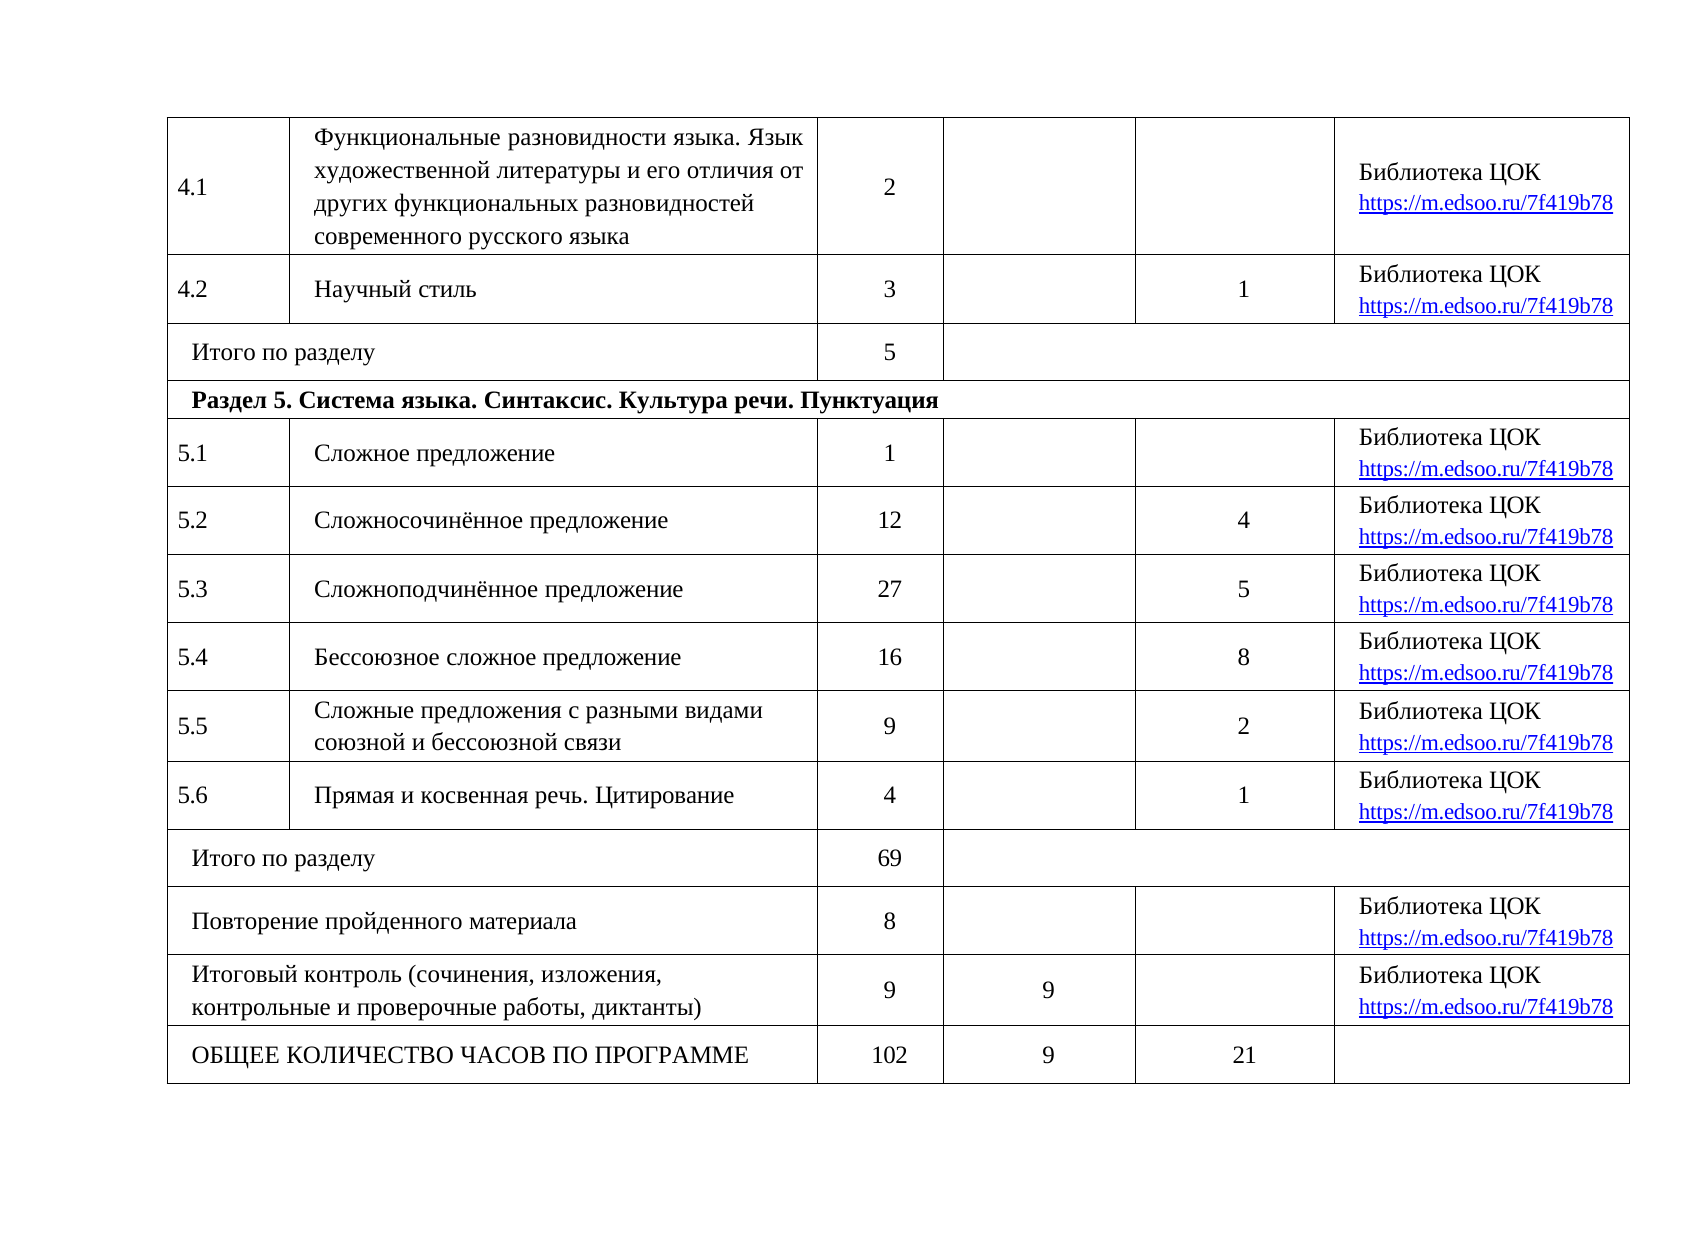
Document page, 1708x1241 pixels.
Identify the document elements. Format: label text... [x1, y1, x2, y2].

table_cell 3 [818, 255, 943, 322]
table_cell 9 [818, 691, 943, 761]
table_cell Итого по разделу [168, 830, 817, 886]
table_cell 1 [1136, 255, 1334, 322]
table_cell Бессоюзное сложное предложение [290, 623, 817, 690]
table_cell [944, 419, 1135, 486]
table_cell 9 [944, 955, 1135, 1025]
table_cell Библиотека ЦОК https://m.edsoo.ru/7f419b78 [1335, 555, 1629, 622]
table_cell 1 [1136, 762, 1334, 828]
table_cell Сложноподчинённое предложение [290, 555, 817, 622]
table_cell 8 [1136, 623, 1334, 690]
table_cell [944, 487, 1135, 554]
table_cell [944, 887, 1135, 954]
table_cell 1 [818, 419, 943, 486]
table_cell 12 [818, 487, 943, 554]
table_cell Библиотека ЦОК https://m.edsoo.ru/7f419b78 [1335, 955, 1629, 1025]
table_cell [1335, 1026, 1629, 1083]
table_cell 2 [1136, 691, 1334, 761]
table_cell 102 [818, 1026, 943, 1083]
table_cell [944, 830, 1629, 886]
table_cell 27 [818, 555, 943, 622]
table_cell Библиотека ЦОК https://m.edsoo.ru/7f419b78 [1335, 255, 1629, 322]
table_cell Библиотека ЦОК https://m.edsoo.ru/7f419b78 [1335, 691, 1629, 761]
table_header 2 [818, 118, 943, 254]
table_cell 9 [944, 1026, 1135, 1083]
table_cell 4 [1136, 487, 1334, 554]
table_cell [944, 555, 1135, 622]
table_cell 5 [1136, 555, 1334, 622]
table_cell Библиотека ЦОК https://m.edsoo.ru/7f419b78 [1335, 623, 1629, 690]
table_cell 5 [818, 324, 943, 380]
table_cell [1136, 887, 1334, 954]
table_cell 21 [1136, 1026, 1334, 1083]
table_cell Библиотека ЦОК https://m.edsoo.ru/7f419b78 [1335, 762, 1629, 828]
table_header 4.1 [168, 118, 289, 254]
table_cell [944, 324, 1629, 380]
table_cell 5.3 [168, 555, 289, 622]
table_cell 5.2 [168, 487, 289, 554]
table_cell Сложносочинённое предложение [290, 487, 817, 554]
table_cell 5.6 [168, 762, 289, 828]
table_header [944, 118, 1135, 254]
table_cell 4.2 [168, 255, 289, 322]
table_cell [944, 691, 1135, 761]
table_cell [1136, 419, 1334, 486]
table_cell 16 [818, 623, 943, 690]
table_cell 69 [818, 830, 943, 886]
table_header Библиотека ЦОК https://m.edsoo.ru/7f419b78 [1335, 118, 1629, 254]
table_cell Итого по разделу [168, 324, 817, 380]
table_cell 9 [818, 955, 943, 1025]
table_cell Сложное предложение [290, 419, 817, 486]
table_cell Повторение пройденного материала [168, 887, 817, 954]
table_cell Библиотека ЦОК https://m.edsoo.ru/7f419b78 [1335, 419, 1629, 486]
table_cell 4 [818, 762, 943, 828]
table_cell Научный стиль [290, 255, 817, 322]
table_cell Библиотека ЦОК https://m.edsoo.ru/7f419b78 [1335, 487, 1629, 554]
table_cell [944, 623, 1135, 690]
table_header [1136, 118, 1334, 254]
table_cell 5.1 [168, 419, 289, 486]
table_header Функциональные разновидности языка. Язык художественной литературы и его отличия от других функциональных разновидностей современного русского языка [290, 118, 817, 254]
table_cell [944, 762, 1135, 828]
table_cell 5.5 [168, 691, 289, 761]
table_cell Раздел 5. Система языка. Синтаксис. Культура речи. Пунктуация [168, 381, 1629, 418]
table_cell ОБЩЕЕ КОЛИЧЕСТВО ЧАСОВ ПО ПРОГРАММЕ [168, 1026, 817, 1083]
table_cell 5.4 [168, 623, 289, 690]
table_cell Библиотека ЦОК https://m.edsoo.ru/7f419b78 [1335, 887, 1629, 954]
table_cell Прямая и косвенная речь. Цитирование [290, 762, 817, 828]
table_cell Итоговый контроль (сочинения, изложения, контрольные и проверочные работы, диктанты) [168, 955, 817, 1025]
table_cell 8 [818, 887, 943, 954]
table_cell [944, 255, 1135, 322]
table_cell [1136, 955, 1334, 1025]
table_cell Сложные предложения с разными видами союзной и бессоюзной связи [290, 691, 817, 761]
